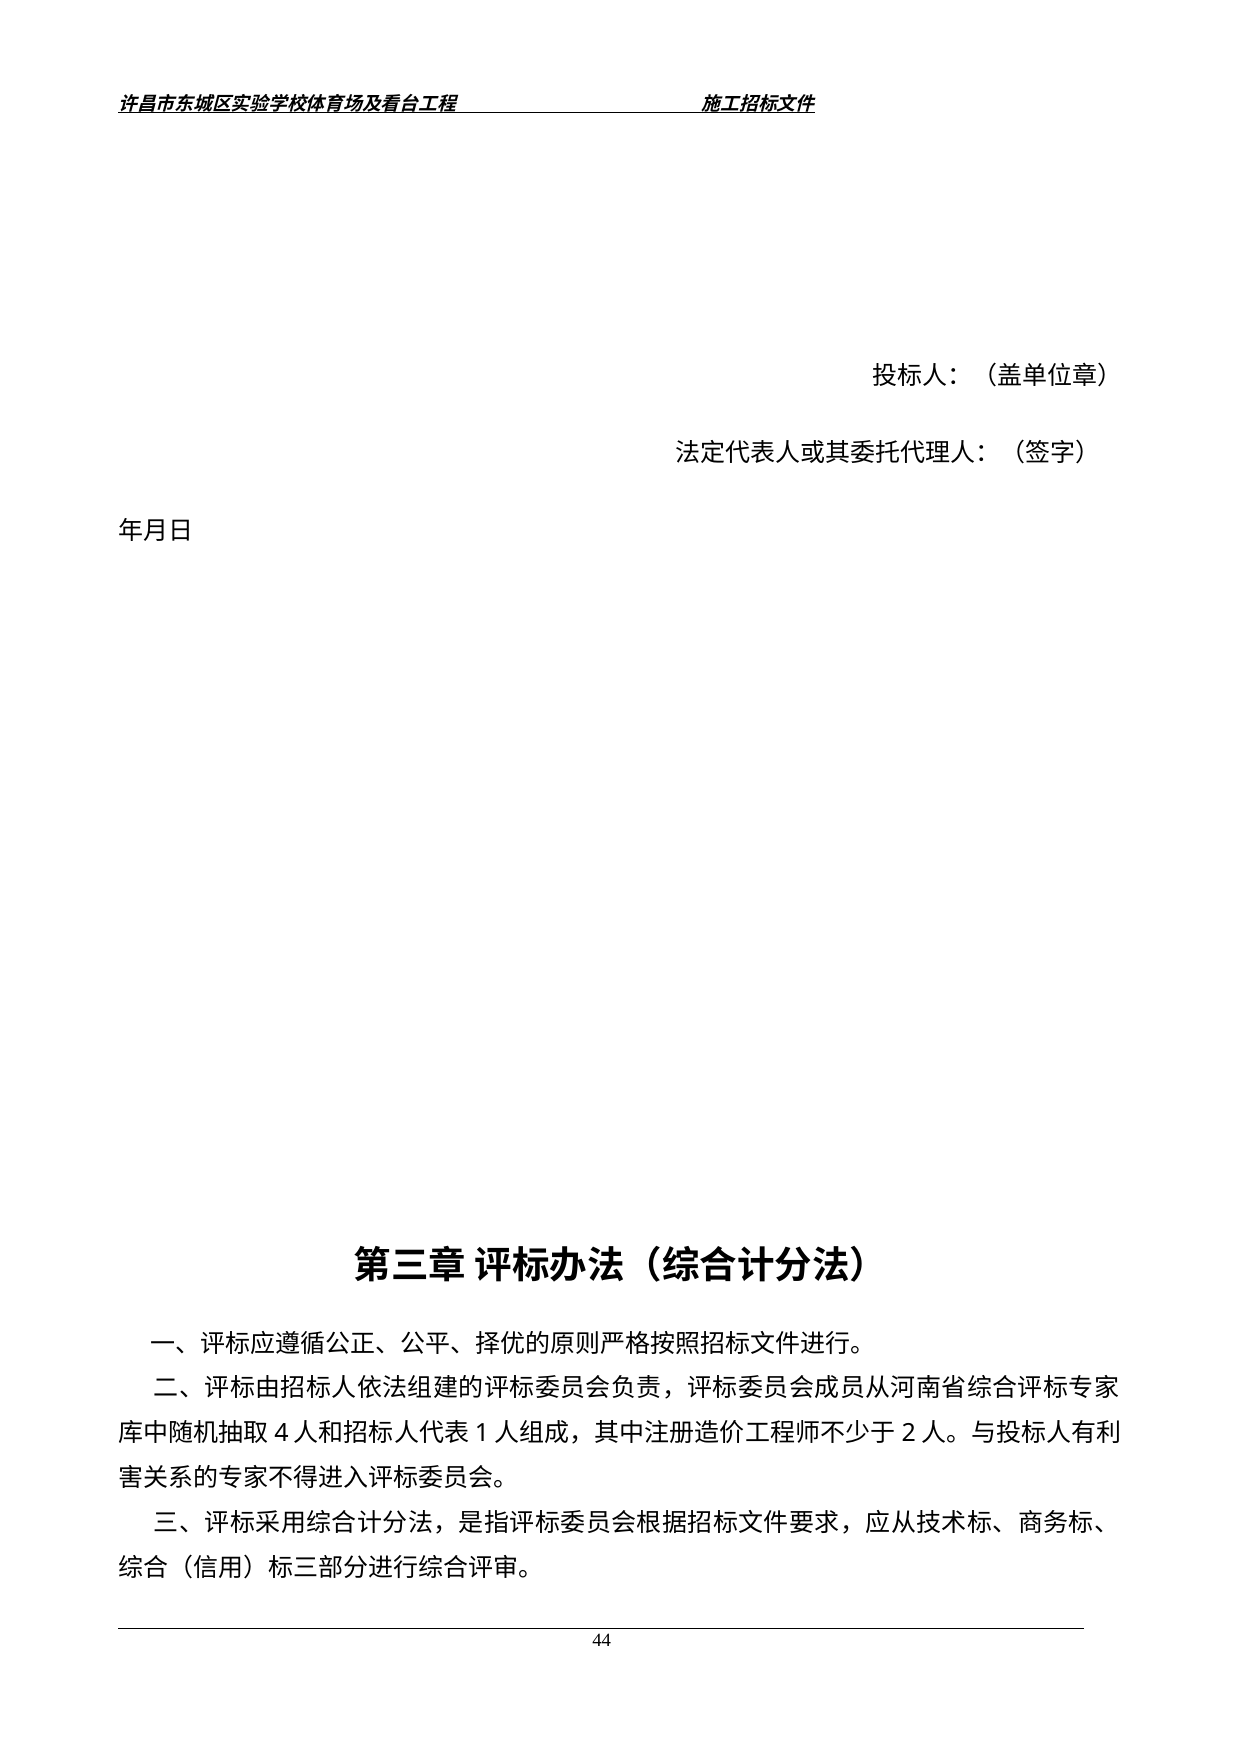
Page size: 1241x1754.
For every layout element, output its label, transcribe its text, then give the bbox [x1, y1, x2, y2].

text 第三章 评标办法（综合计分法） [118, 1235, 1122, 1289]
text 三、评标采用综合计分法，是指评标委员会根据招标文件要求，应从技术标、商务标、综合（信用）标三部分进行综合评审。 [118, 1495, 1122, 1585]
text 法定代表人或其委托代理人：（签字） [118, 418, 1100, 483]
text 一、评标应遵循公正、公平、择优的原则严格按照招标文件进行。 [118, 1316, 1122, 1361]
text 二、评标由招标人依法组建的评标委员会负责，评标委员会成员从河南省综合评标专家库中随机抽取4人和招标人代表1人组成，其中注册造价工程师不少于2人。与投标人有利害关系的专家不得进入评标委员会。 [118, 1361, 1122, 1495]
text 投标人：（盖单位章） [118, 341, 1122, 406]
text 年月日 [118, 496, 1122, 561]
